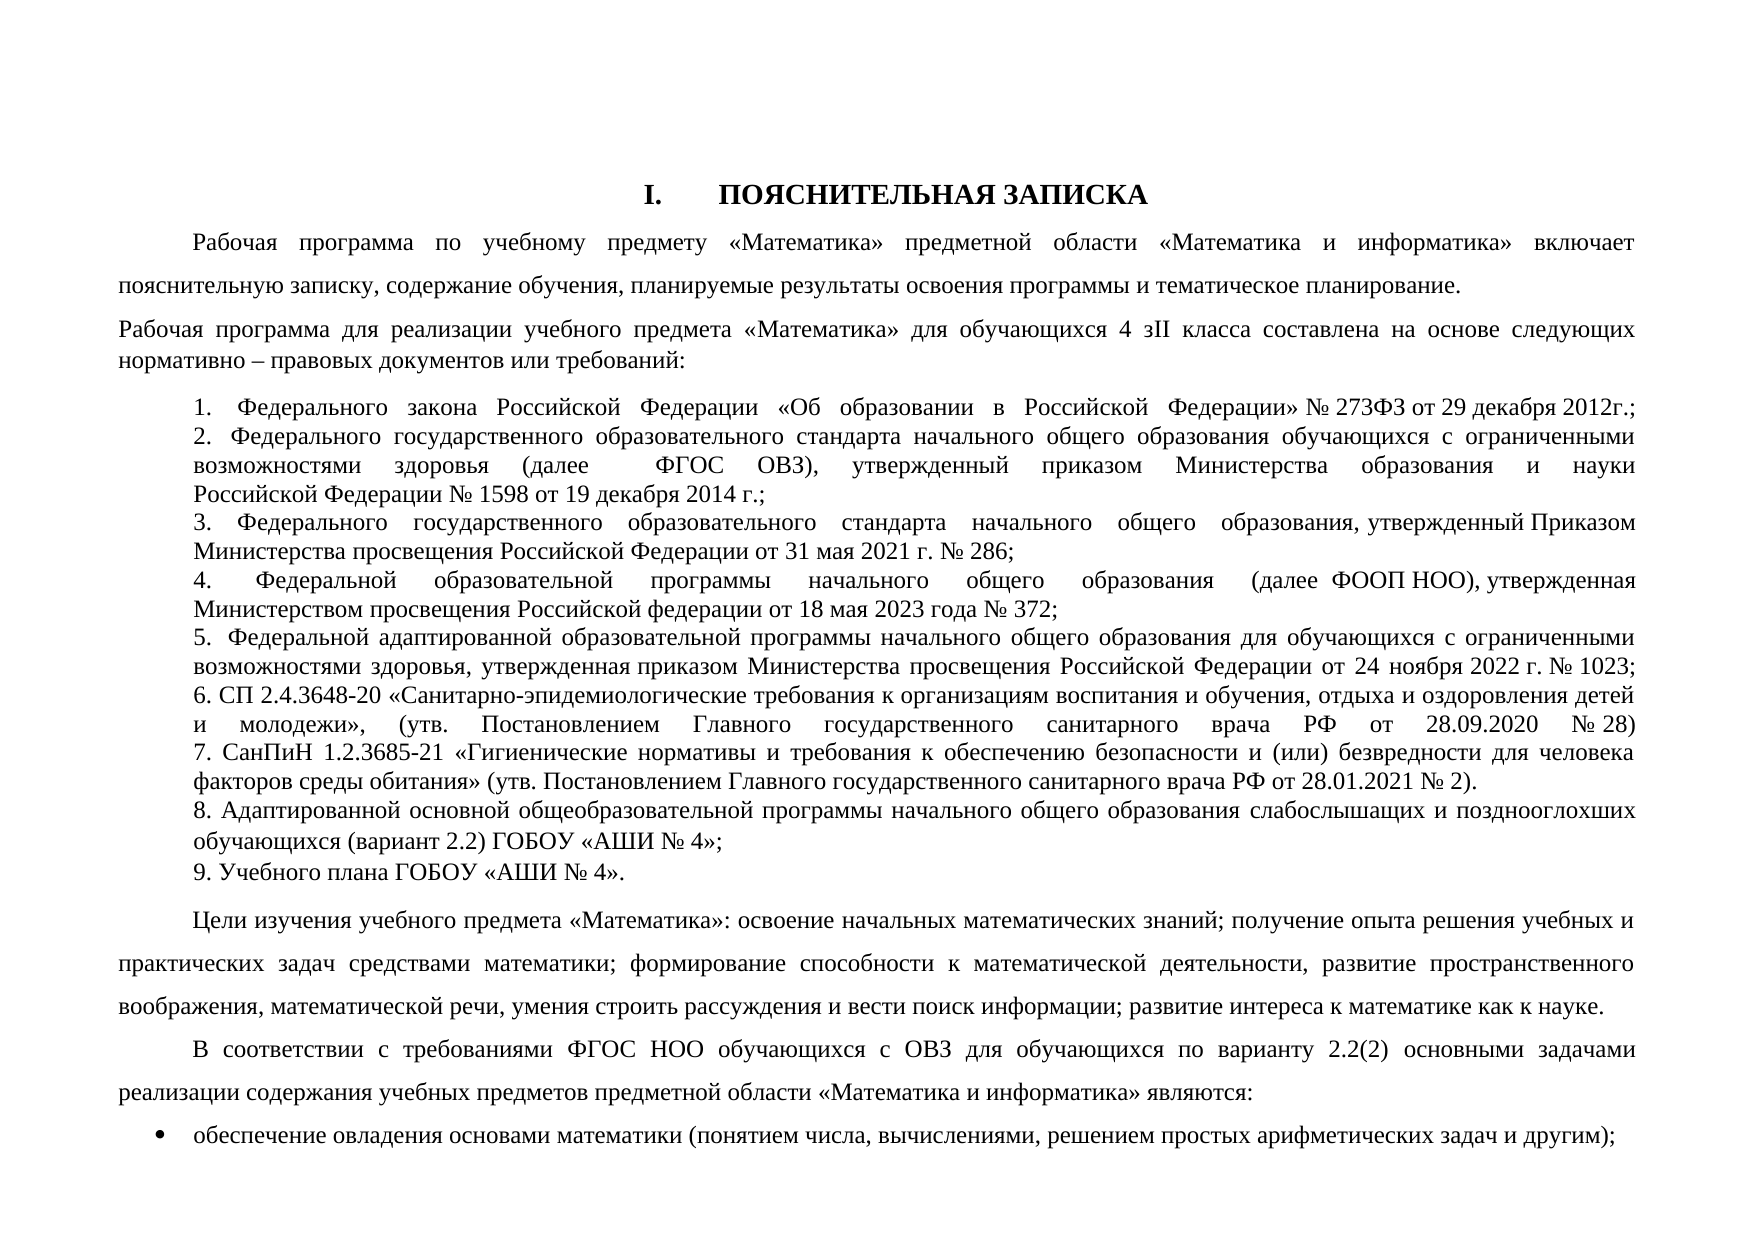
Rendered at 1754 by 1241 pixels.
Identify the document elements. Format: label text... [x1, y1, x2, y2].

list Пояснительная записка [156, 177, 1636, 211]
text Рабочая программа для реализации учебного предмета «Математика» для обучающихся 4 зII класса составлена на основе следующих нормативно – правовых документов или требований: [118, 314, 1636, 373]
text Цели изучения учебного предмета «Математика»: освоение начальных математических знаний; получение опыта решения учебных и практических задач средствами математики; формирование способности к математической деятельности, развитие пространственного воображения, математической речи, умения строить рассуждения и вести поиск информации; развитие интереса к математике как к науке. [118, 905, 1636, 1020]
text 1. Федерального закона Российской Федерации «Об образовании в Российской Федерации» № 273ФЗ от 29 декабря 2012г.; 2. Федерального государственного образовательного стандарта начального общего образования обучающихся с ограниченными возможностями здоровья (далее ФГОС ОВЗ), утвержденный приказом Министерства образования и науки Российской Федерации № 1598 от 19 декабря 2014 г.; 3. Федерального государственного образовательного стандарта начального общего образования, утвержденный Приказом Министерства просвещения Российской Федерации от 31 мая 2021 г. № 286; 4. Федеральной образовательной программы начального общего образования (далее ФООП НОО), утвержденная Министерством просвещения Российской федерации от 18 мая 2023 года № 372; 5. Федеральной адаптированной образовательной программы начального общего образования для обучающихся с ограниченными возможностями здоровья, утвержденная приказом Министерства просвещения Российской Федерации от 24 ноября 2022 г. № 1023; 6. СП 2.4.3648-20 «Санитарно-эпидемиологические требования к организациям воспитания и обучения, отдыха и оздоровления детей и молодежи», (утв. Постановлением Главного государственного санитарного врача РФ от 28.09.2020 № 28) 7. СанПиН 1.2.3685-21 «Гигиенические нормативы и требования к обеспечению безопасности и (или) безвредности для человека факторов среды обитания» (утв. Постановлением Главного государственного санитарного врача РФ от 28.01.2021 № 2). [193, 392, 1636, 795]
list обеспечение овладения основами математики (понятием числа, вычислениями, решением простых арифметических задач и другим); [156, 1120, 1636, 1149]
text Рабочая программа по учебному предмету «Математика» предметной области «Математика и информатика» включает пояснительную записку, содержание обучения, планируемые результаты освоения программы и тематическое планирование. [118, 227, 1636, 299]
text В соответствии с требованиями ФГОС НОО обучающихся с ОВЗ для обучающихся по варианту 2.2(2) основными задачами реализации содержания учебных предметов предметной области «Математика и информатика» являются: [118, 1034, 1636, 1106]
list 8. Адаптированной основной общеобразовательной программы начального общего образования слабослышащих и позднооглохших обучающихся (вариант 2.2) ГОБОУ «АШИ № 4»; [193, 795, 1636, 855]
list 9. Учебного плана ГОБОУ «АШИ № 4». [193, 857, 1636, 886]
